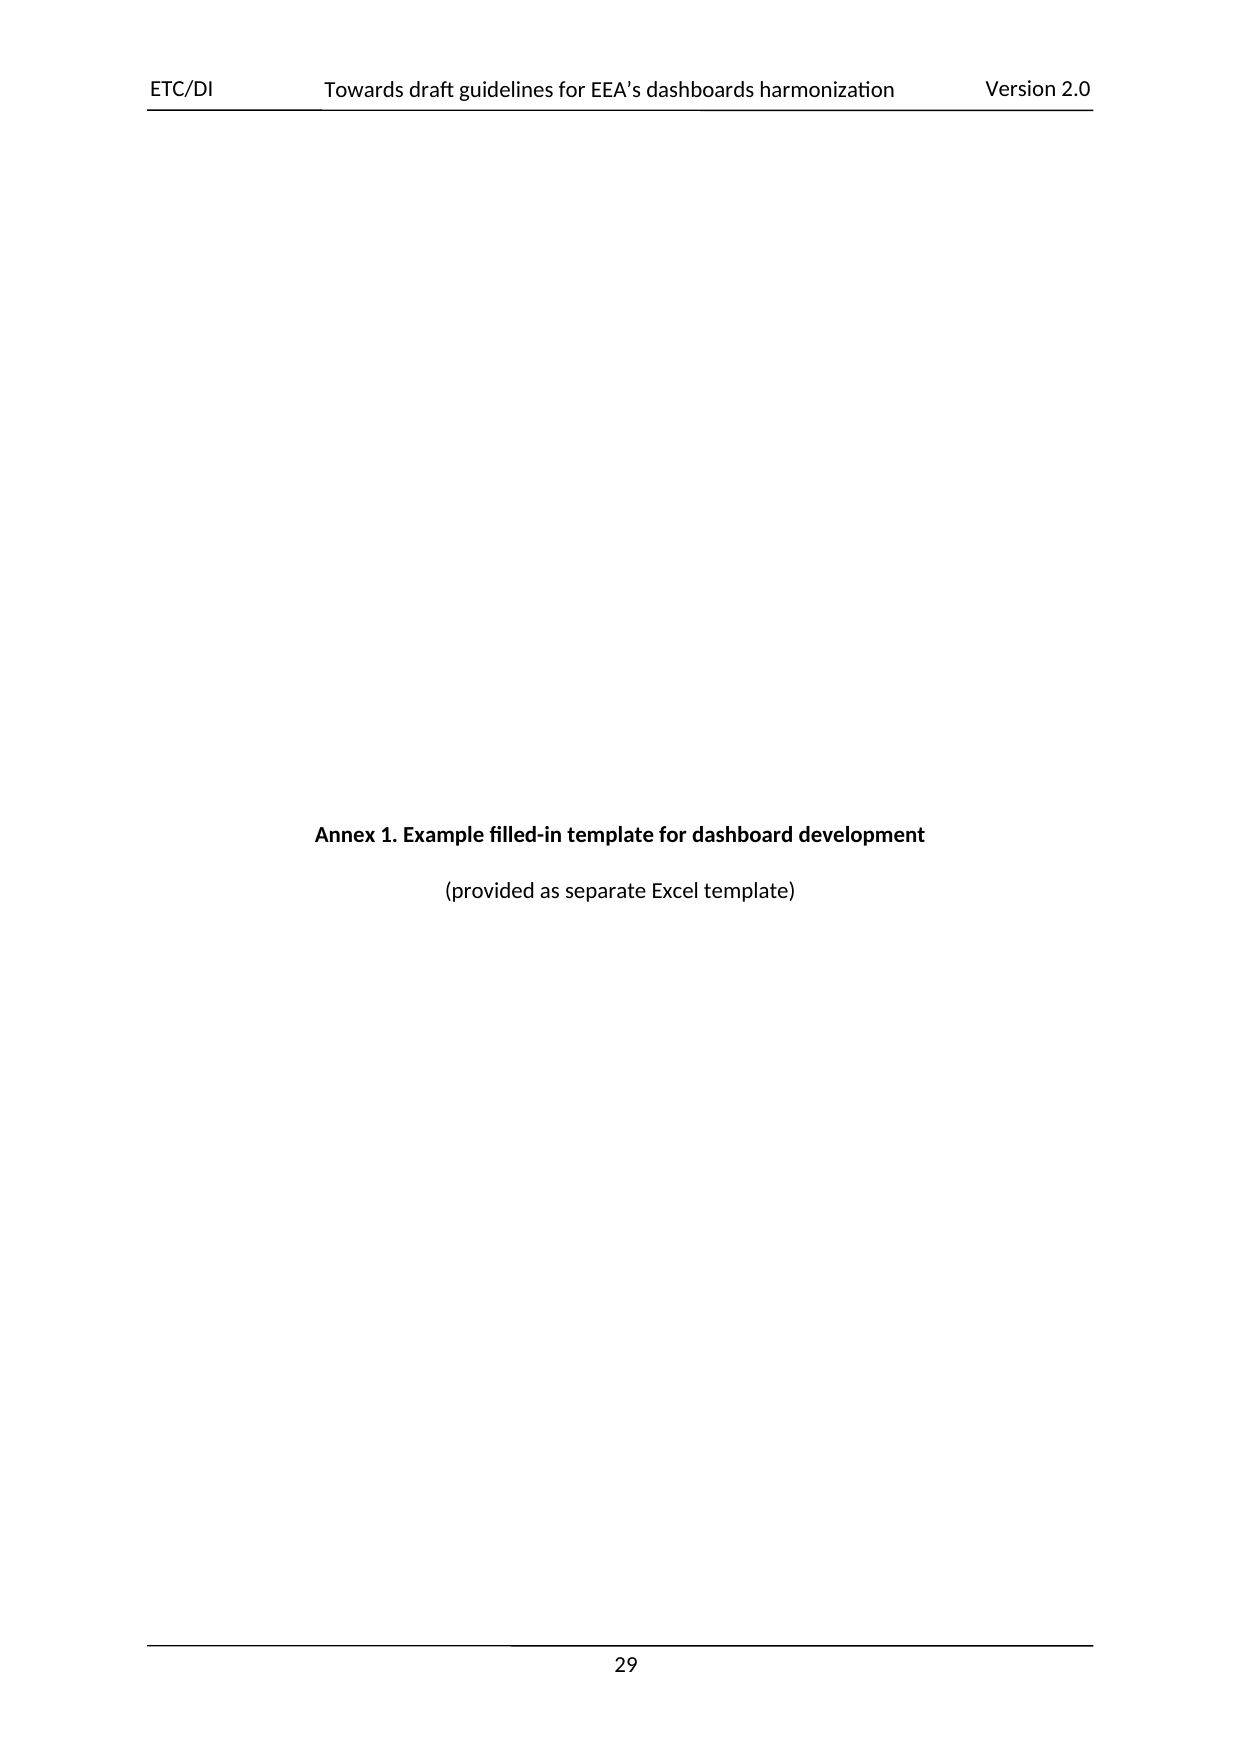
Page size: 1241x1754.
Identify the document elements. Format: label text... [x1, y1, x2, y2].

subtitle Annex 1. Example filled-in template for dashboard development [177, 820, 1063, 848]
text (provided as separate Excel template) [177, 876, 1063, 904]
